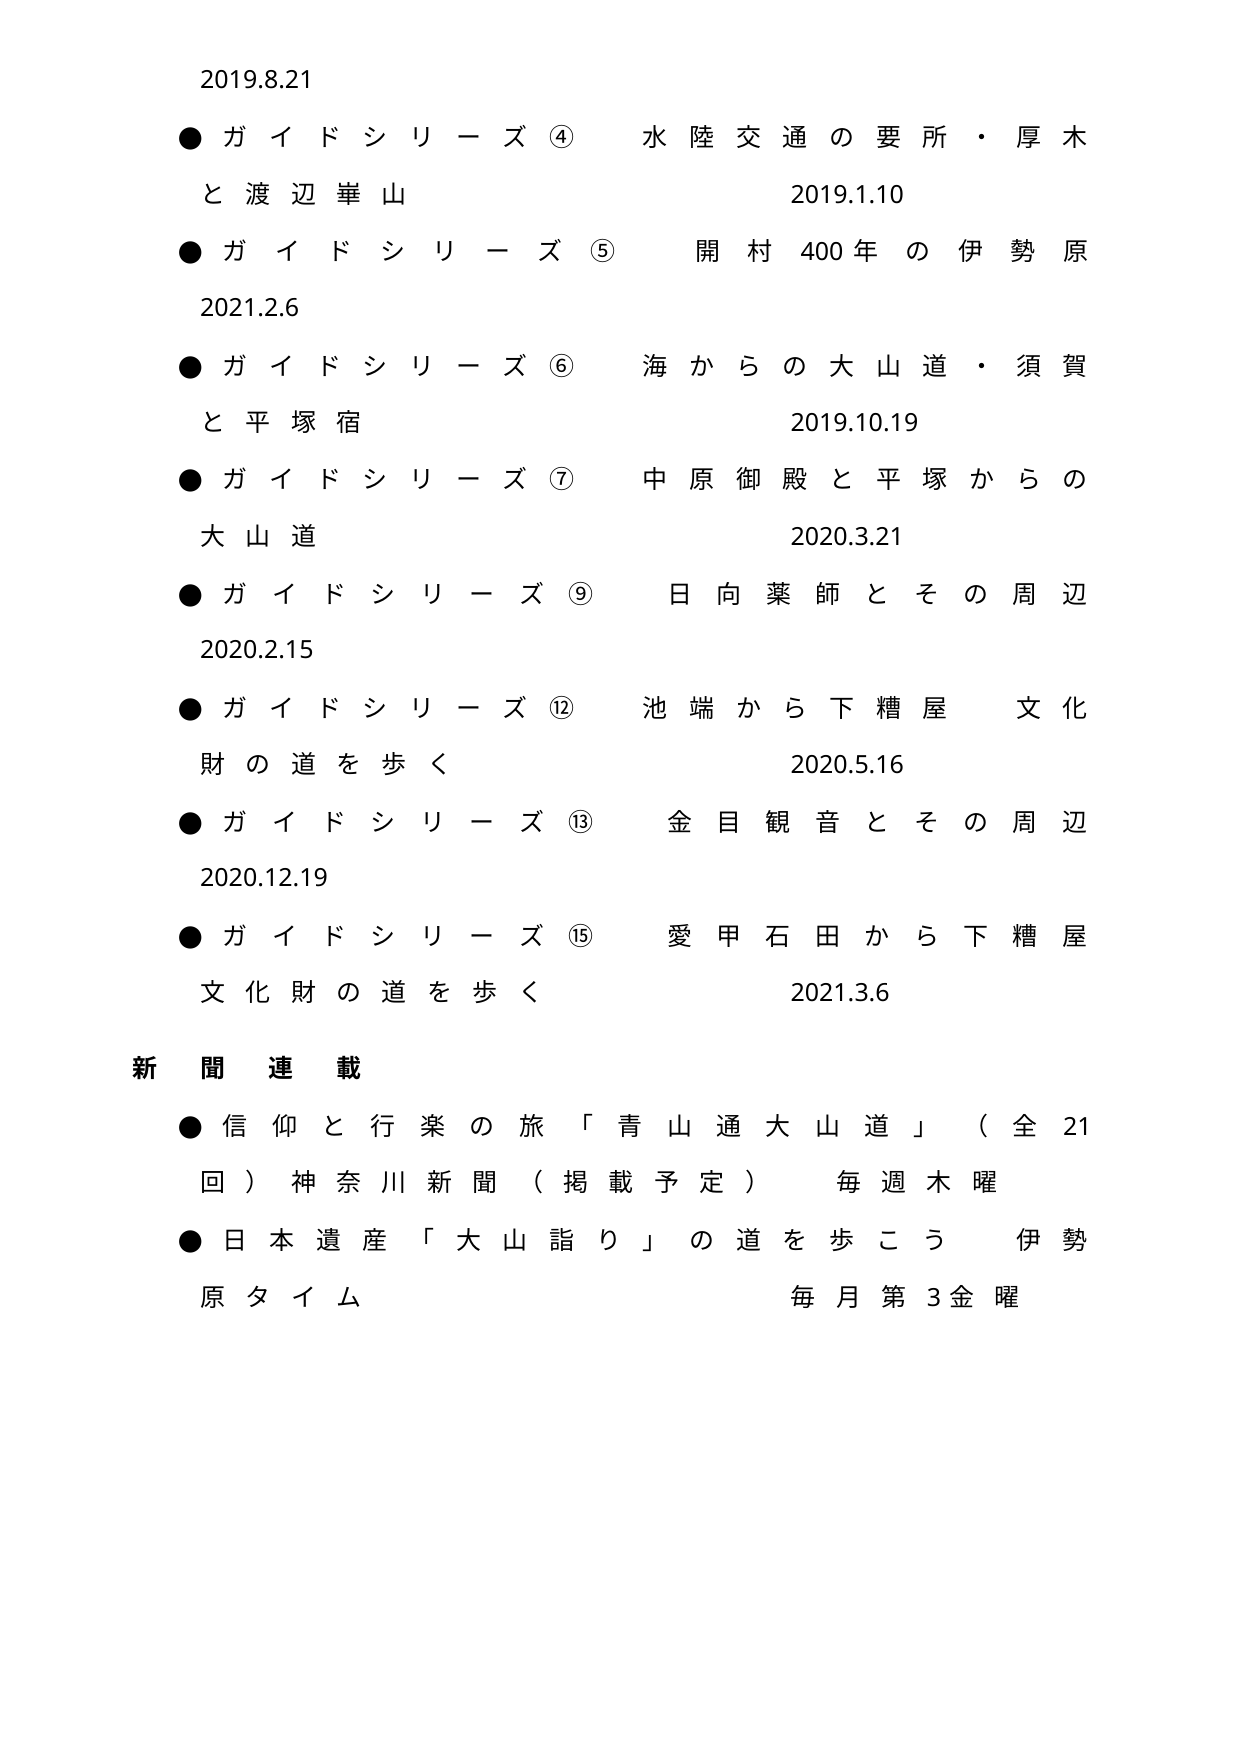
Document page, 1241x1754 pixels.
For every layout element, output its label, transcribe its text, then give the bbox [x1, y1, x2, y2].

list ガイドシリーズ⑫ 池端から下糟屋 文化財の道を歩く 2020.5.16 [161, 668, 1108, 782]
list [161, 59, 1108, 97]
list 日本遺産「大山詣り」の道を歩こう 伊勢原タイム 毎月第3金曜 [161, 1200, 1108, 1314]
list ガイドシリーズ⑤ 開村400年の伊勢原 2021.2.6 [161, 212, 1108, 326]
list ガイドシリーズ⑦ 中原御殿と平塚からの大山道 2020.3.21 [161, 440, 1108, 554]
list 信仰と行楽の旅「青山通大山道」（全21回）神奈川新聞（掲載予定） 毎週木曜 [161, 1086, 1108, 1200]
list ガイドシリーズ⑬ 金目観音とその周辺 2020.12.19 [161, 782, 1108, 896]
list ガイドシリーズ⑥ 海からの大山道・須賀と平塚宿 2019.10.19 [161, 326, 1108, 440]
list ガイドシリーズ④ 水陸交通の要所・厚木と渡辺崋山 2019.1.10 [161, 97, 1108, 212]
list ガイドシリーズ⑮ 愛甲石田から下糟屋 文化財の道を歩く 2021.3.6 [161, 896, 1108, 1010]
text 新 聞 連 載 [132, 1048, 1108, 1086]
list ガイドシリーズ⑨ 日向薬師とその周辺 2020.2.15 [161, 554, 1108, 668]
